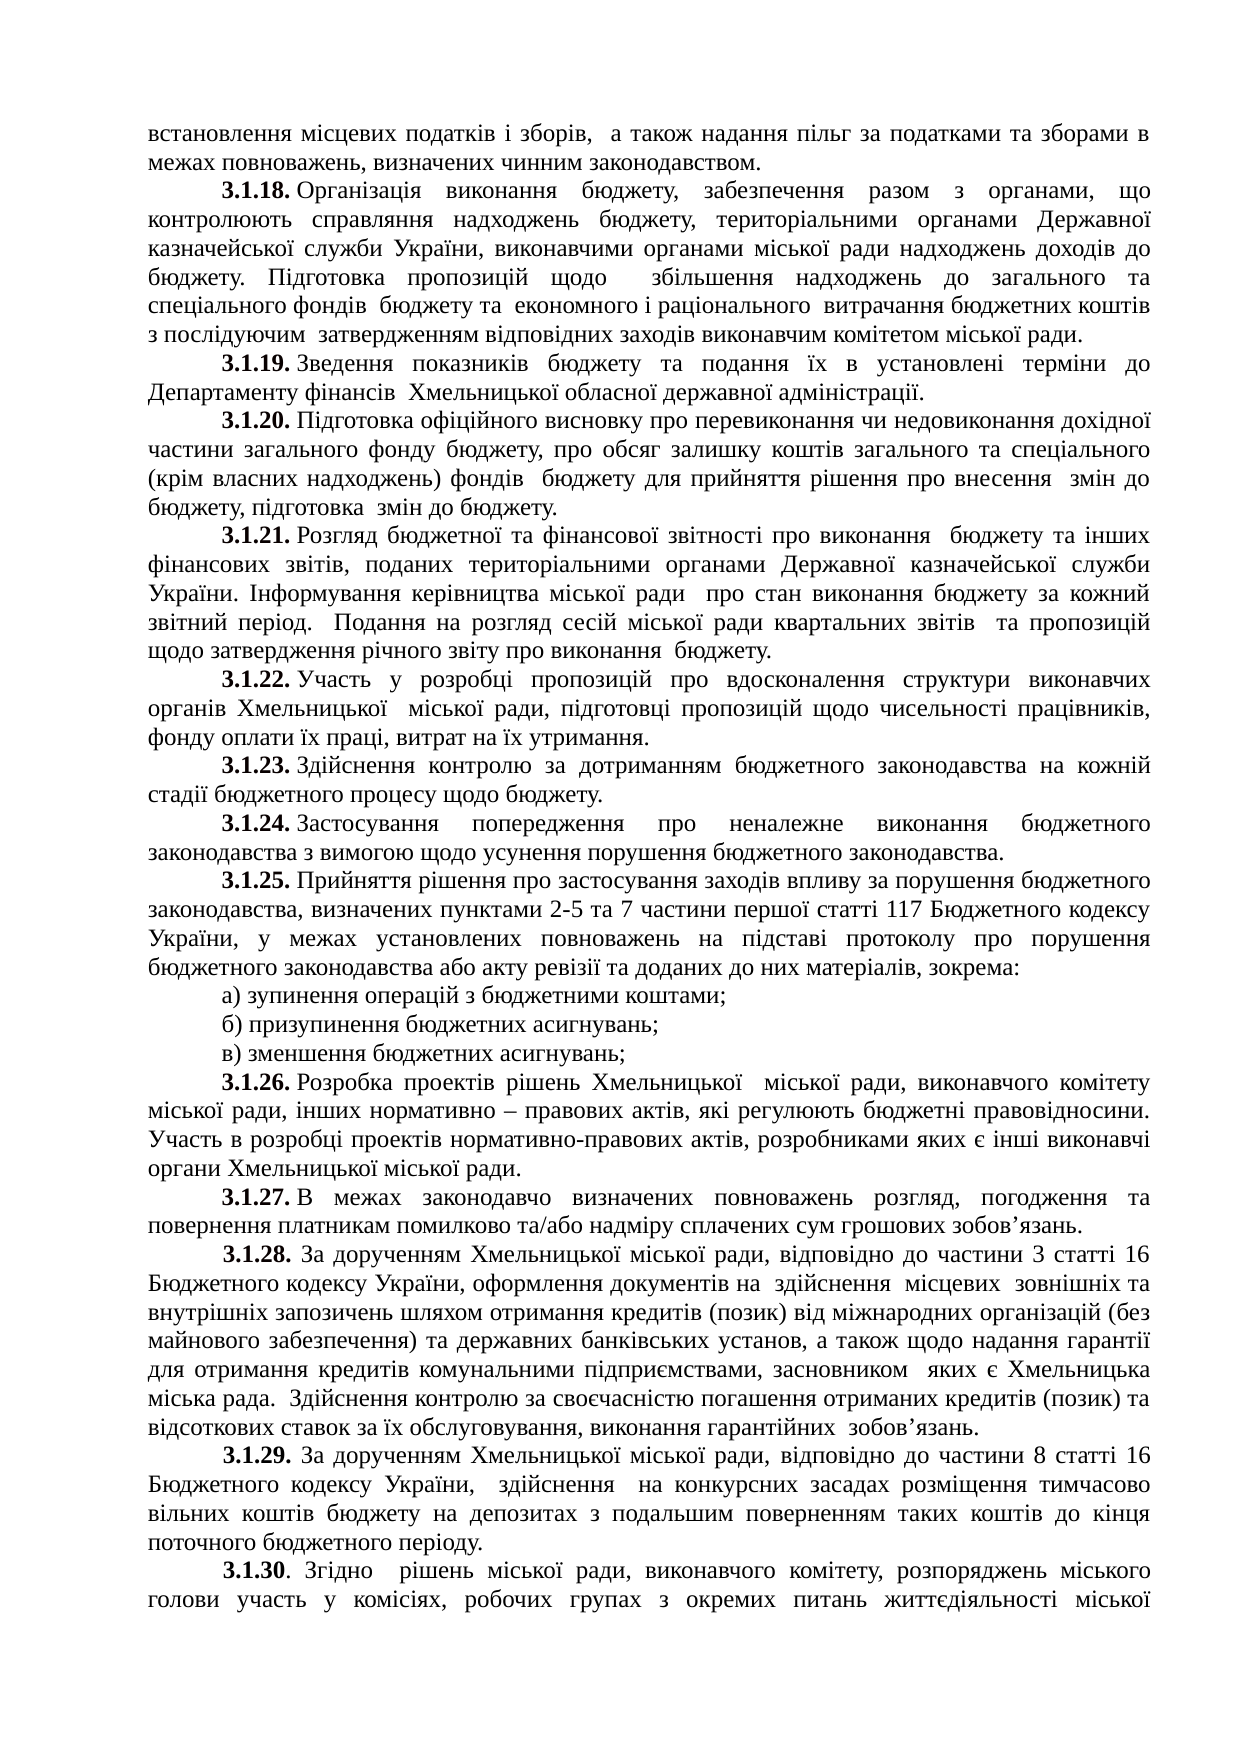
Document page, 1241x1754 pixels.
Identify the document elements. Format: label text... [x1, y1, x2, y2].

text 3.1.26. Розробка проектів рішень Хмельницької міської ради, виконавчого комітету міської ради, інших нормативно – правових актів, які регулюють бюджетні правовідносини. Участь в розробці проектів нормативно-правових актів, розробниками яких є інші виконавчі органи Хмельницької міської ради. [148, 1067, 1152, 1182]
text 3.1.21. Розгляд бюджетної та фінансової звітності про виконання бюджету та інших фінансових звітів, поданих територіальними органами Державної казначейської служби України. Інформування керівництва міської ради про стан виконання бюджету за кожний звітний період. Подання на розгляд сесій міської ради квартальних звітів та пропозицій щодо затвердження річного звіту про виконання бюджету. [148, 521, 1152, 664]
text 3.1.20. Підготовка офіційного висновку про перевиконання чи недовиконання дохідної частини загального фонду бюджету, про обсяг залишку коштів загального та спеціального (крім власних надходжень) фондів бюджету для прийняття рішення про внесення змін до бюджету, підготовка змін до бюджету. [148, 406, 1152, 521]
text 3.1.27. В межах законодавчо визначених повноважень розгляд, погодження та повернення платникам помилково та/або надміру сплачених сум грошових зобов’язань. [148, 1182, 1152, 1239]
text 3.1.18. Організація виконання бюджету, забезпечення разом з органами, що контролюють справляння надходжень бюджету, територіальними органами Державної казначейської служби України, виконавчими органами міської ради надходжень доходів до бюджету. Підготовка пропозицій щодо збільшення надходжень до загального та спеціального фондів бюджету та економного і раціонального витрачання бюджетних коштів з послідуючим затвердженням відповідних заходів виконавчим комітетом міської ради. [148, 176, 1152, 348]
text 3.1.19. Зведення показників бюджету та подання їх в установлені терміни до Департаменту фінансів Хмельницької обласної державної адміністрації. [148, 348, 1152, 406]
text 3.1.23. Здійснення контролю за дотриманням бюджетного законодавства на кожній стадії бюджетного процесу щодо бюджету. [148, 751, 1152, 808]
text 3.1.28. За дорученням Хмельницької міської ради, відповідно до частини 3 статті 16 Бюджетного кодексу України, оформлення документів на здійснення місцевих зовнішніх та внутрішніх запозичень шляхом отримання кредитів (позик) від міжнародних організацій (без майнового забезпечення) та державних банківських установ, а також щодо надання гарантії для отримання кредитів комунальними підприємствами, засновником яких є Хмельницька міська рада. Здійснення контролю за своєчасністю погашення отриманих кредитів (позик) та відсоткових ставок за їх обслуговування, виконання гарантійних зобов’язань. [148, 1239, 1152, 1441]
text 3.1.29. За дорученням Хмельницької міської ради, відповідно до частини 8 статті 16 Бюджетного кодексу України, здійснення на конкурсних засадах розміщення тимчасово вільних коштів бюджету на депозитах з подальшим поверненням таких коштів до кінця поточного бюджетного періоду. [148, 1441, 1152, 1556]
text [148, 118, 1152, 176]
text 3.1.24. Застосування попередження про неналежне виконання бюджетного законодавства з вимогою щодо усунення порушення бюджетного законодавства. [148, 808, 1152, 866]
text б) призупинення бюджетних асигнувань; [148, 1009, 1152, 1038]
text 3.1.22. Участь у розробці пропозицій про вдосконалення структури виконавчих органів Хмельницької міської ради, підготовці пропозицій щодо чисельності працівників, фонду оплати їх праці, витрат на їх утримання. [148, 664, 1152, 751]
text а) зупинення операцій з бюджетними коштами; [148, 981, 1152, 1009]
text 3.1.25. Прийняття рішення про застосування заходів впливу за порушення бюджетного законодавства, визначених пунктами 2-5 та 7 частини першої статті 117 Бюджетного кодексу України, у межах установлених повноважень на підставі протоколу про порушення бюджетного законодавства або акту ревізії та доданих до них матеріалів, зокрема: [148, 866, 1152, 981]
text в) зменшення бюджетних асигнувань; [148, 1038, 1152, 1067]
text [148, 1556, 1152, 1613]
